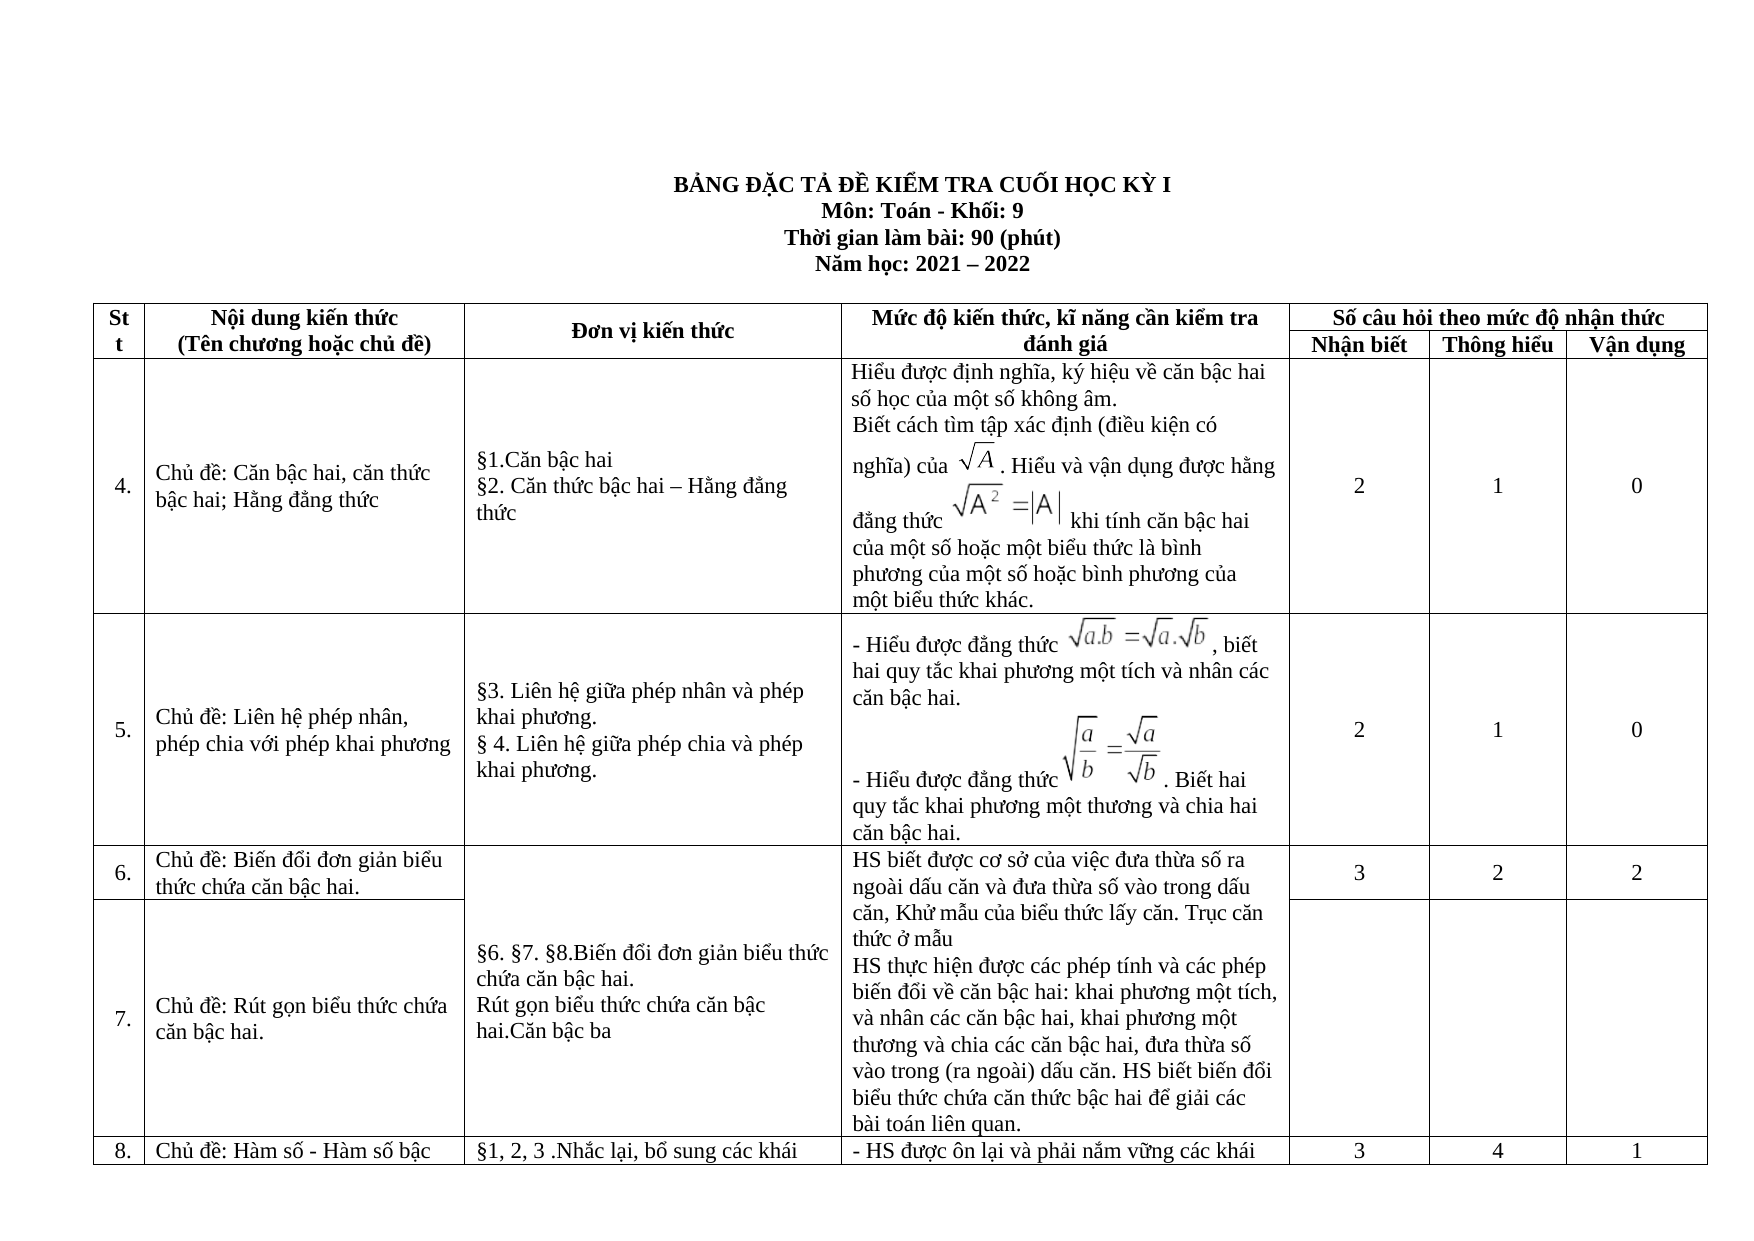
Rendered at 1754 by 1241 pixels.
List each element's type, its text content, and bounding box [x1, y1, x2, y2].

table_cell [465, 1137, 841, 1164]
table_cell Chủ đề: Căn bậc hai, căn thức bậc hai; Hằng đẳng thức [145, 359, 464, 613]
table_cell 3 [1290, 846, 1429, 899]
table_cell 2 [1290, 614, 1429, 845]
table_cell 0 [1567, 614, 1707, 845]
table_cell Nhận biết [1290, 331, 1429, 357]
table_cell [94, 846, 144, 899]
table_cell 1 [1567, 1137, 1707, 1164]
table_cell Hiểu được định nghĩa, ký hiệu về căn bậc hai số học của một số không âm. Biết cách tìm tập xác định (điều kiện có nghĩa) của . Hiểu và vận dụng được hằng đẳng thức khi tính căn bậc hai của một số hoặc một biểu thức là bình phương của một số hoặc bình phương của một biểu thức khác. [842, 359, 1289, 613]
table_cell §1.Căn bậc hai §2. Căn thức bậc hai – Hằng đẳng thức [465, 359, 841, 613]
table_cell 3 [1290, 1137, 1429, 1164]
text Môn: Toán - Khối: 9 [150, 197, 1695, 223]
table_cell Vận dụng [1567, 331, 1707, 357]
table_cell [842, 1137, 1289, 1164]
table_cell 1 [1430, 359, 1566, 613]
table_cell - Hiểu được đẳng thức , biết hai quy tắc khai phương một tích và nhân các căn bậc hai. - Hiểu được đẳng thức. Biết hai quy tắc khai phương một thương và chia hai căn bậc hai. [842, 614, 1289, 845]
table_cell Chủ đề: Biến đổi đơn giản biểu thức chứa căn bậc hai. [145, 846, 464, 899]
table_cell §6. §7. §8.Biến đổi đơn giản biểu thức chứa căn bậc hai. Rút gọn biểu thức chứa căn bậc hai.Căn bậc ba [465, 846, 841, 1136]
text BẢNG ĐẶC TẢ ĐỀ KIỂM TRA CUỐI HỌC KỲ I [150, 171, 1695, 197]
table_header Đơn vị kiến thức [465, 304, 841, 357]
table_cell 4 [1430, 1137, 1566, 1164]
table_header Số câu hỏi theo mức độ nhận thức [1290, 304, 1707, 330]
table_cell Thông hiểu [1430, 331, 1566, 357]
table_cell 2 [1567, 846, 1707, 899]
table_header Stt [94, 304, 144, 357]
table_cell [94, 1137, 144, 1164]
table_cell 2 [1430, 846, 1566, 899]
table_cell 1 [1430, 614, 1566, 845]
text Năm học: 2021 – 2022 [150, 250, 1695, 276]
table_cell [94, 614, 144, 845]
table_cell 2 [1290, 359, 1429, 613]
table_cell [1290, 900, 1429, 1136]
table_cell [94, 900, 144, 1136]
table_header Mức độ kiến thức, kĩ năng cần kiểm tra đánh giá [842, 304, 1289, 357]
table_cell Chủ đề: Liên hệ phép nhân, phép chia với phép khai phương [145, 614, 464, 845]
text Thời gian làm bài: 90 (phút) [150, 223, 1695, 250]
table_cell HS biết được cơ sở của việc đưa thừa số ra ngoài dấu căn và đưa thừa số vào trong dấu căn, Khử mẫu của biểu thức lấy căn. Trục căn thức ở mẫu HS thực hiện được các phép tính và các phép biến đổi về căn bậc hai: khai phương một tích, và nhân các căn bậc hai, khai phương một thương và chia các căn bậc hai, đưa thừa số vào trong (ra ngoài) dấu căn. HS biết biến đổi biểu thức chứa căn thức bậc hai để giải các bài toán liên quan. [842, 846, 1289, 1136]
table_cell Chủ đề: Rút gọn biểu thức chứa căn bậc hai. [145, 900, 464, 1136]
table_header Nội dung kiến thức (Tên chương hoặc chủ đề) [145, 304, 464, 357]
table_cell [1567, 900, 1707, 1136]
table_cell §3. Liên hệ giữa phép nhân và phép khai phương. § 4. Liên hệ giữa phép chia và phép khai phương. [465, 614, 841, 845]
table_cell [1430, 900, 1566, 1136]
table_cell [94, 359, 144, 613]
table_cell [145, 1137, 464, 1164]
table_cell 0 [1567, 359, 1707, 613]
